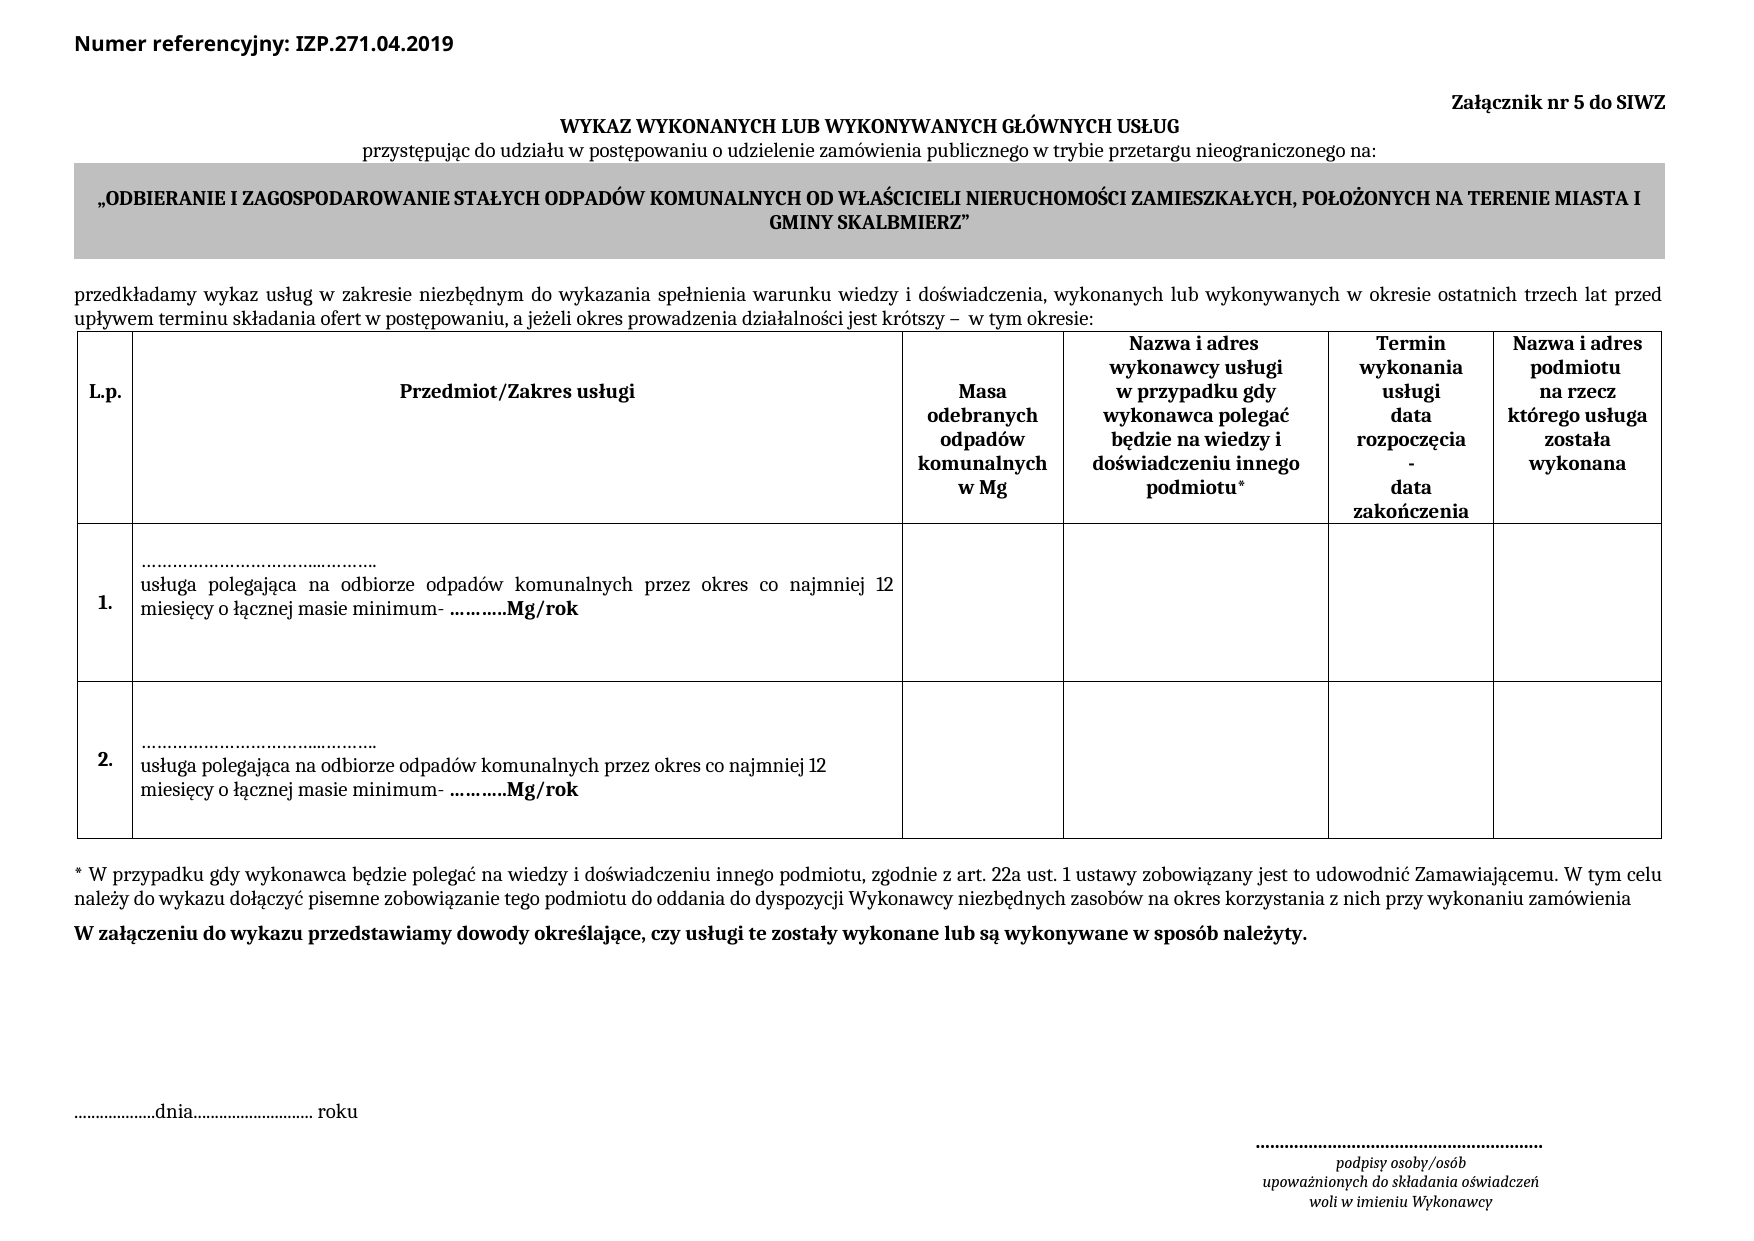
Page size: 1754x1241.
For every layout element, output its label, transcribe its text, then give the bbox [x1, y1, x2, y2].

table_cell ……………………………...………. usługa polegająca na odbiorze odpadów komunalnych przez okres co najmniej 12 miesięcy o łącznej masie minimum- ………..Mg/rok [133, 682, 902, 838]
table_cell [903, 524, 1063, 681]
table_header Masa odebranych odpadów komunalnych w Mg [903, 332, 1063, 523]
table_cell 2. [78, 682, 132, 838]
text * W przypadku gdy wykonawca będzie polegać na wiedzy i doświadczeniu innego podmiotu, zgodnie z art. 22a ust. 1 ustawy zobowiązany jest to udowodnić Zamawiającemu. W tym celu należy do wykazu dołączyć pisemne zobowiązanie tego podmiotu do oddania do dyspozycji Wykonawcy niezbędnych zasobów na okres korzystania z nich przy wykonaniu zamówienia [74, 863, 1665, 911]
text przedkładamy wykaz usług w zakresie niezbędnym do wykazania spełnienia warunku wiedzy i doświadczenia, wykonanych lub wykonywanych w okresie ostatnich trzech lat przed upływem terminu składania ofert w postępowaniu, a jeżeli okres prowadzenia działalności jest krótszy – w tym okresie: [74, 283, 1665, 331]
table_cell 1. [78, 524, 132, 681]
table_cell [1064, 682, 1328, 838]
table_cell [1494, 682, 1661, 838]
table_header Nazwa i adres wykonawcy usługi w przypadku gdy wykonawca polegać będzie na wiedzy i doświadczeniu innego podmiotu* [1064, 332, 1328, 523]
table_cell ……………………………...………. usługa polegająca na odbiorze odpadów komunalnych przez okres co najmniej 12 miesięcy o łącznej masie minimum- ………..Mg/rok [133, 524, 902, 681]
table_cell [1064, 524, 1328, 681]
table_header Przedmiot/Zakres usługi [133, 332, 902, 523]
table_cell [1494, 524, 1661, 681]
text „ODBIERANIE I ZAGOSPODAROWANIE STAŁYCH ODPADÓW KOMUNALNYCH OD WŁAŚCICIELI NIERUCHOMOŚCI ZAMIESZKAŁYCH, POŁOŻONYCH NA TERENIE MIASTA I GMINY SKALBMIERZ” [74, 187, 1665, 235]
table_cell [1329, 682, 1493, 838]
text Załącznik nr 5 do SIWZ [74, 91, 1665, 115]
text WYKAZ WYKONANYCH LUB WYKONYWANYCH GŁÓWNYCH USŁUG przystępując do udziału w postępowaniu o udzielenie zamówienia publicznego w trybie przetargu nieograniczonego na: [74, 115, 1665, 163]
table_header Termin wykonania usługi data rozpoczęcia - data zakończenia [1329, 332, 1493, 523]
text W załączeniu do wykazu przedstawiamy dowody określające, czy usługi te zostały wykonane lub są wykonywane w sposób należyty. [74, 921, 1665, 945]
table_cell [1329, 524, 1493, 681]
table_header Nazwa i adres podmiotu na rzecz którego usługa została wykonana [1494, 332, 1661, 523]
table_header L.p. [78, 332, 132, 523]
table_cell [903, 682, 1063, 838]
